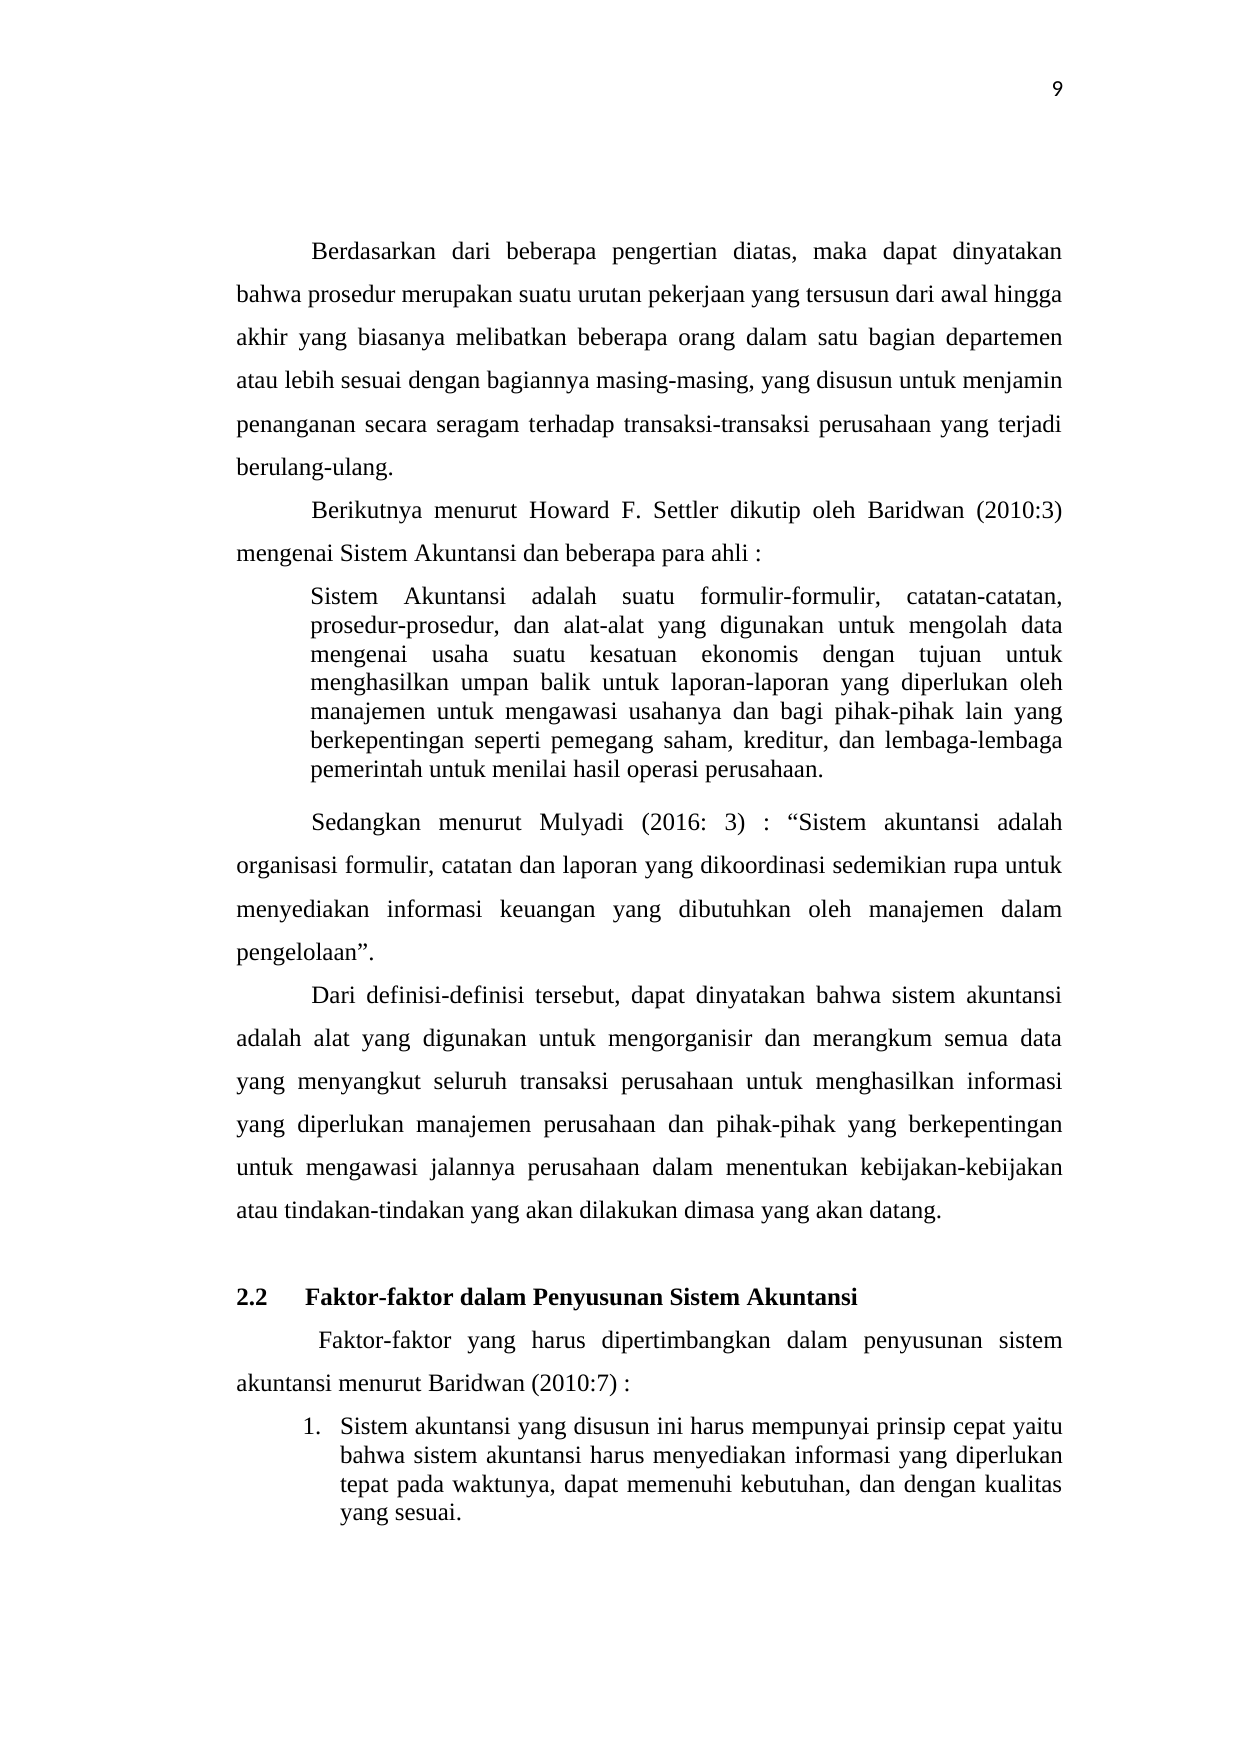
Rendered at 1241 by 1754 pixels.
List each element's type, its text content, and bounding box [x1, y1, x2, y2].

text Dari definisi-definisi tersebut, dapat dinyatakan bahwa sistem akuntansi adalah alat yang digunakan untuk mengorganisir dan merangkum semua data yang menyangkut seluruh transaksi perusahaan untuk menghasilkan informasi yang diperlukan manajemen perusahaan dan pihak-pihak yang berkepentingan untuk mengawasi jalannya perusahaan dalam menentukan kebijakan-kebijakan atau tindakan-tindakan yang akan dilakukan dimasa yang akan datang. [236, 980, 1063, 1224]
text Berdasarkan dari beberapa pengertian diatas, maka dapat dinyatakan bahwa prosedur merupakan suatu urutan pekerjaan yang tersusun dari awal hingga akhir yang biasanya melibatkan beberapa orang dalam satu bagian departemen atau lebih sesuai dengan bagiannya masing-masing, yang disusun untuk menjamin penanganan secara seragam terhadap transaksi-transaksi perusahaan yang terjadi berulang-ulang. [236, 236, 1063, 481]
text Faktor-faktor yang harus dipertimbangkan dalam penyusunan sistem akuntansi menurut Baridwan (2010:7) : [236, 1325, 1063, 1397]
text Sedangkan menurut Mulyadi (2016: 3) : “Sistem akuntansi adalah organisasi formulir, catatan dan laporan yang dikoordinasi sedemikian rupa untuk menyediakan informasi keuangan yang dibutuhkan oleh manajemen dalam pengelolaan”. [236, 807, 1063, 966]
text 2.2 Faktor-faktor dalam Penyusunan Sistem Akuntansi [236, 1282, 1063, 1311]
text Berikutnya menurut Howard F. Settler dikutip oleh Baridwan (2010:3) mengenai Sistem Akuntansi dan beberapa para ahli : [236, 495, 1063, 567]
list Sistem akuntansi yang disusun ini harus mempunyai prinsip cepat yaitu bahwa sistem akuntansi harus menyediakan informasi yang diperlukan tepat pada waktunya, dapat memenuhi kebutuhan, dan dengan kualitas yang sesuai. [302, 1411, 1063, 1526]
text Sistem Akuntansi adalah suatu formulir-formulir, catatan-catatan, prosedur-prosedur, dan alat-alat yang digunakan untuk mengolah data mengenai usaha suatu kesatuan ekonomis dengan tujuan untuk menghasilkan umpan balik untuk laporan-laporan yang diperlukan oleh manajemen untuk mengawasi usahanya dan bagi pihak-pihak lain yang berkepentingan seperti pemegang saham, kreditur, dan lembaga-lembaga pemerintah untuk menilai hasil operasi perusahaan. [310, 581, 1063, 782]
